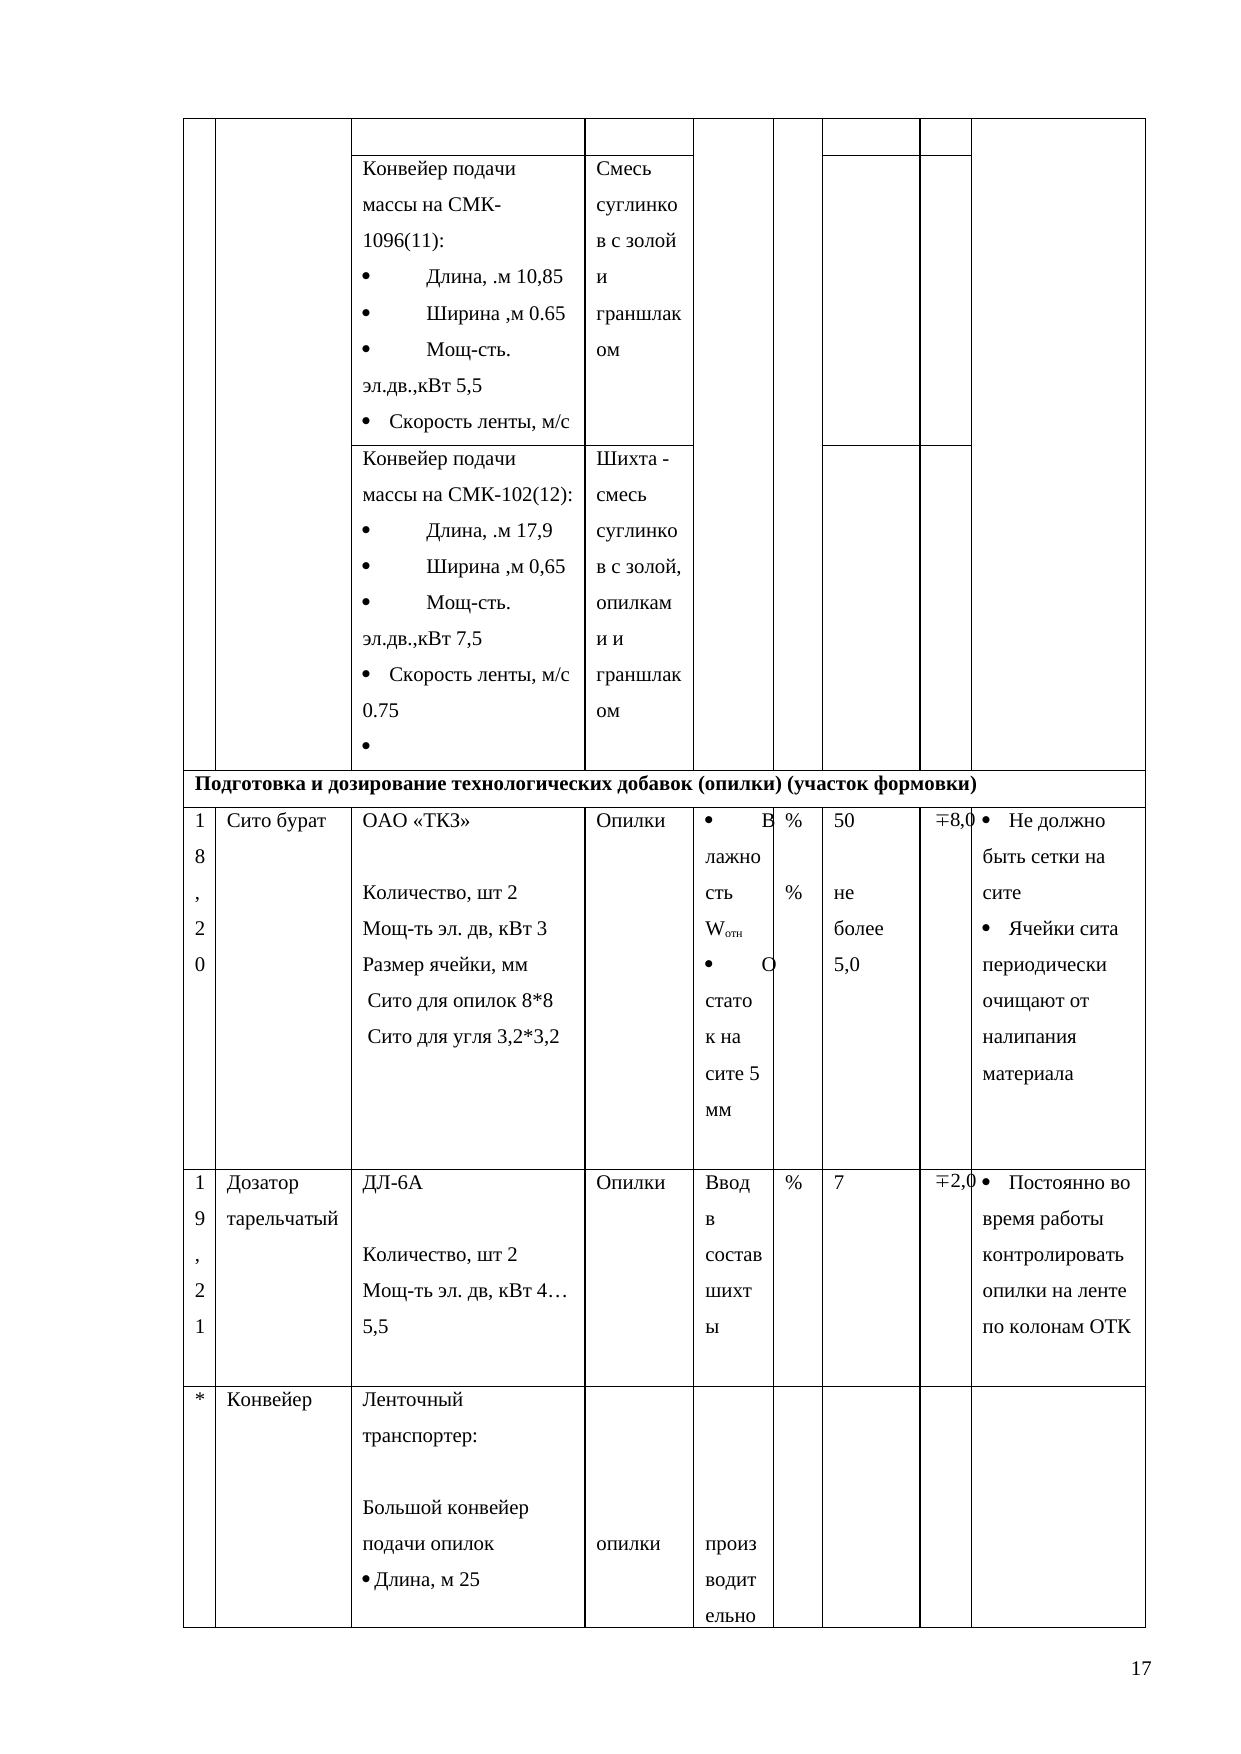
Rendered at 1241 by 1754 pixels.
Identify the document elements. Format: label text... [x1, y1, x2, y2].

table_cell [921, 808, 971, 1168]
table_cell Конвейер подачи массы на СМК-102(12): Длина, .м 17,9 Ширина ,м 0,65 Мощ-сть. эл.дв.,кВт 7,5 Скорость ленты, м/с 0.75 [352, 446, 584, 770]
table_cell 19, 21 [184, 1170, 215, 1386]
table_cell Опилки [586, 808, 693, 1168]
table_cell [823, 119, 919, 155]
table_cell Дозатор тарельчатый [216, 1170, 351, 1386]
table_cell % [774, 1170, 822, 1386]
table_cell [921, 1170, 971, 1386]
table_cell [352, 119, 584, 155]
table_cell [352, 1387, 584, 1627]
table_cell Конвейер [216, 1387, 351, 1627]
table_cell % % [774, 808, 822, 1168]
table_cell [921, 156, 971, 444]
table_cell Смесь суглинков с золой и граншлаком [586, 156, 693, 444]
table_cell Влажность Wотн Остаток на сите [694, 808, 773, 1168]
table_cell Постоянно во время работы контролировать опилки на ленте по колонам ОТК [972, 1170, 1145, 1386]
table_cell [823, 446, 919, 770]
table_cell [774, 1387, 822, 1627]
table_cell 50 не более 5,0 [823, 808, 919, 1168]
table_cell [586, 119, 693, 155]
table_cell * [184, 1387, 215, 1627]
table_cell Конвейер подачи массы на СМК-1096(11): Длина, .м 10,85 Ширина ,м 0.65 Мощ-сть. эл.дв.,кВт 5,5 Скорость ленты, м/с [352, 156, 584, 444]
table_cell Сито бурат [216, 808, 351, 1168]
table_cell Подготовка и дозирование технологических добавок (опилки) (участок формовки) [184, 771, 1145, 807]
table_cell [823, 1387, 919, 1627]
table_cell Не должно быть сетки на сите Ячейки сита периодически очищают от налипания материала [972, 808, 1145, 1168]
table_cell 7 [823, 1170, 919, 1386]
table_cell ОАО «ТКЗ» Количество, шт 2 Мощ-ть эл. дв, кВт 3 Размер ячейки, мм Сито для опилок 8*8 Сито для угля 3,2*3,2 [352, 808, 584, 1168]
table_cell [921, 119, 971, 155]
table_cell Шихта - смесь суглинков с золой, опилками и граншлаком [586, 446, 693, 770]
table_cell [823, 156, 919, 444]
table_cell Ввод в состав шихты [694, 1170, 773, 1386]
table_cell [972, 1387, 1145, 1627]
table_cell Опилки [586, 1170, 693, 1386]
table_cell [921, 446, 971, 770]
table_cell [921, 1387, 971, 1627]
table_cell ДЛ-6А Количество, шт 2 Мощ-ть эл. дв, кВт 4…5,5 [352, 1170, 584, 1386]
table_cell 18, 20 [184, 808, 215, 1168]
table_cell опилки [586, 1387, 693, 1627]
table_cell производительность [694, 1387, 773, 1627]
